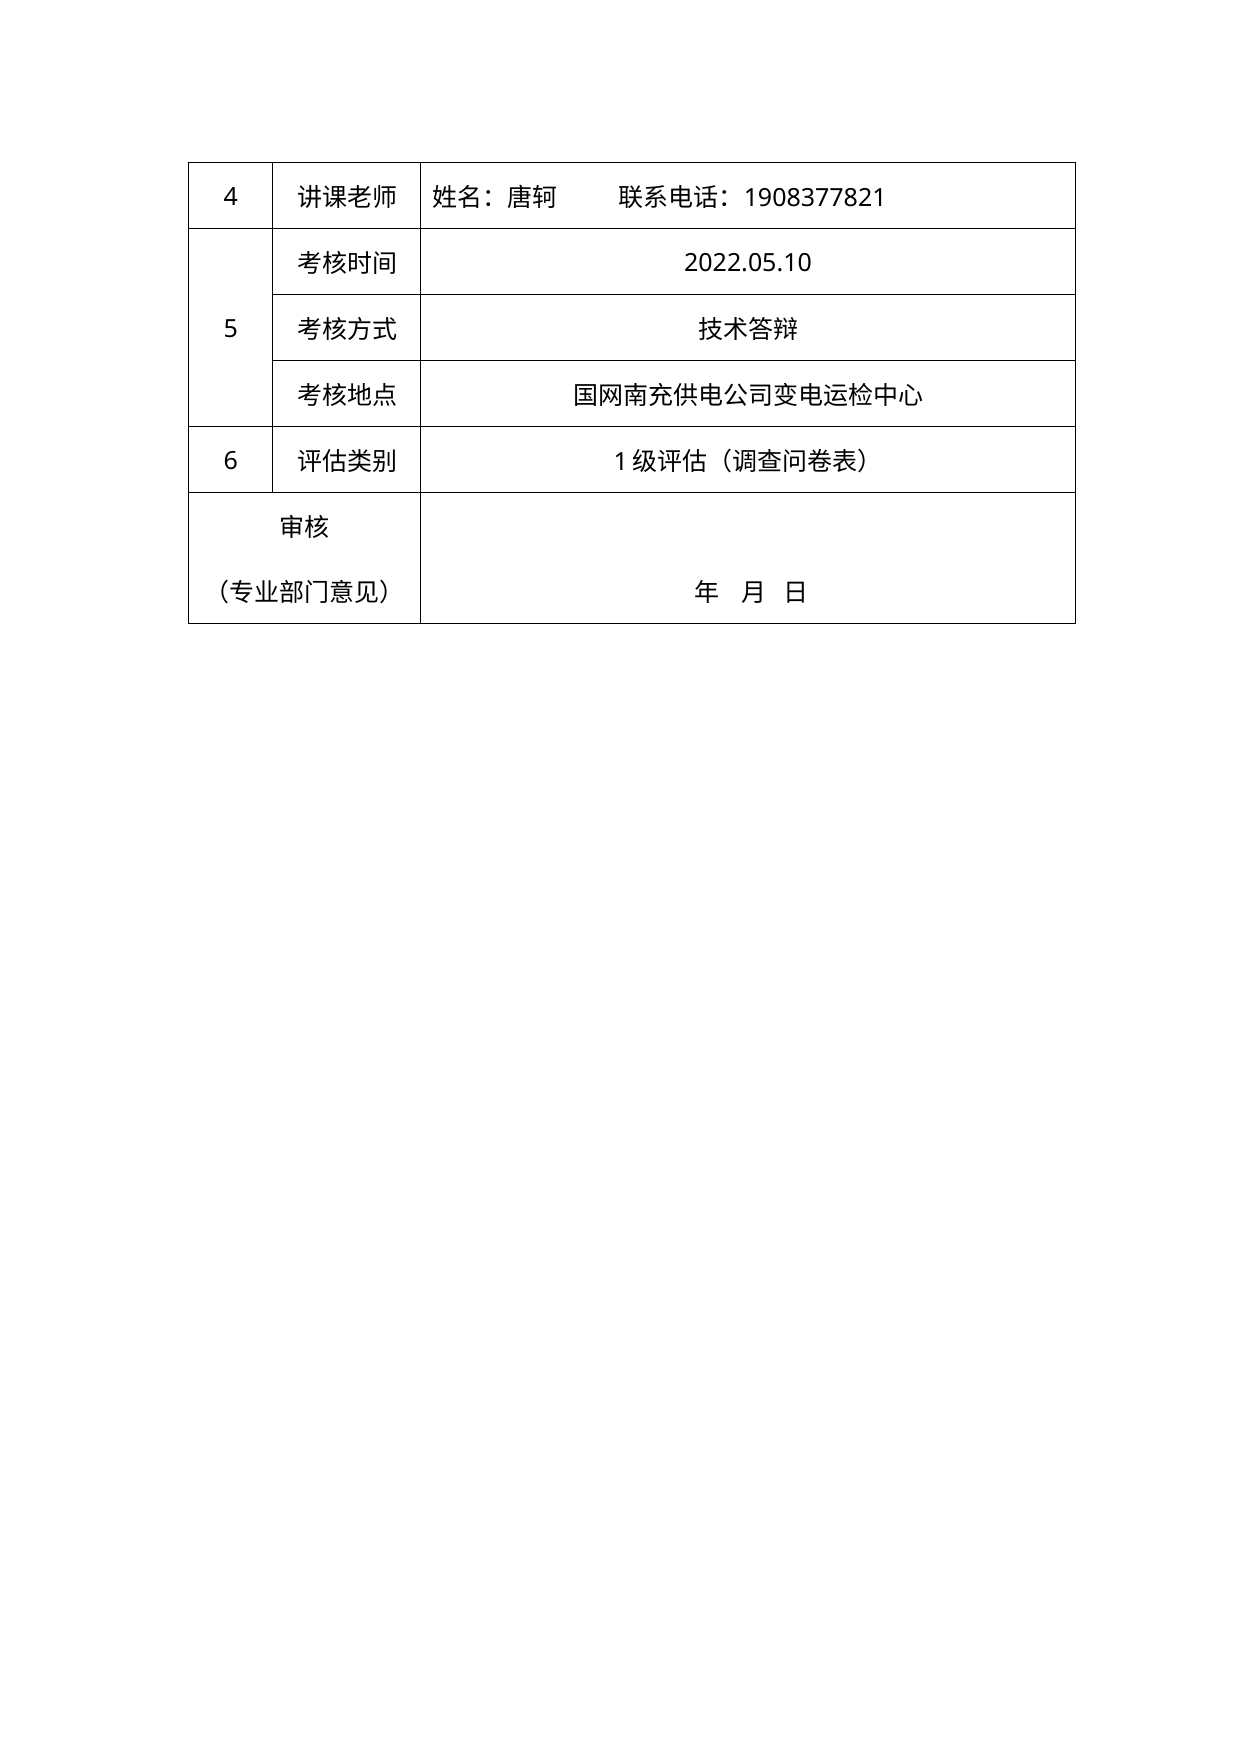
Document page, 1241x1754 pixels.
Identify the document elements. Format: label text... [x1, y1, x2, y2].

table_cell 考核地点 [273, 361, 420, 426]
table_cell 2022.05.10 [421, 229, 1075, 294]
table_cell 6 [189, 427, 272, 492]
table_cell 技术答辩 [421, 295, 1075, 360]
table_cell 审核 （专业部门意见） [189, 493, 420, 623]
table_cell 年 月 日 [421, 493, 1075, 623]
table_cell 5 [189, 229, 272, 426]
table_cell 考核时间 [273, 229, 420, 294]
table_cell 1级评估（调查问卷表） [421, 427, 1075, 492]
table_cell 国网南充供电公司变电运检中心 [421, 361, 1075, 426]
table_cell 评估类别 [273, 427, 420, 492]
table_cell 考核方式 [273, 295, 420, 360]
table_cell 4 [189, 163, 272, 228]
table_cell 姓名：唐轲 联系电话：1908377821 [421, 163, 1075, 228]
table_cell 讲课老师 [273, 163, 420, 228]
